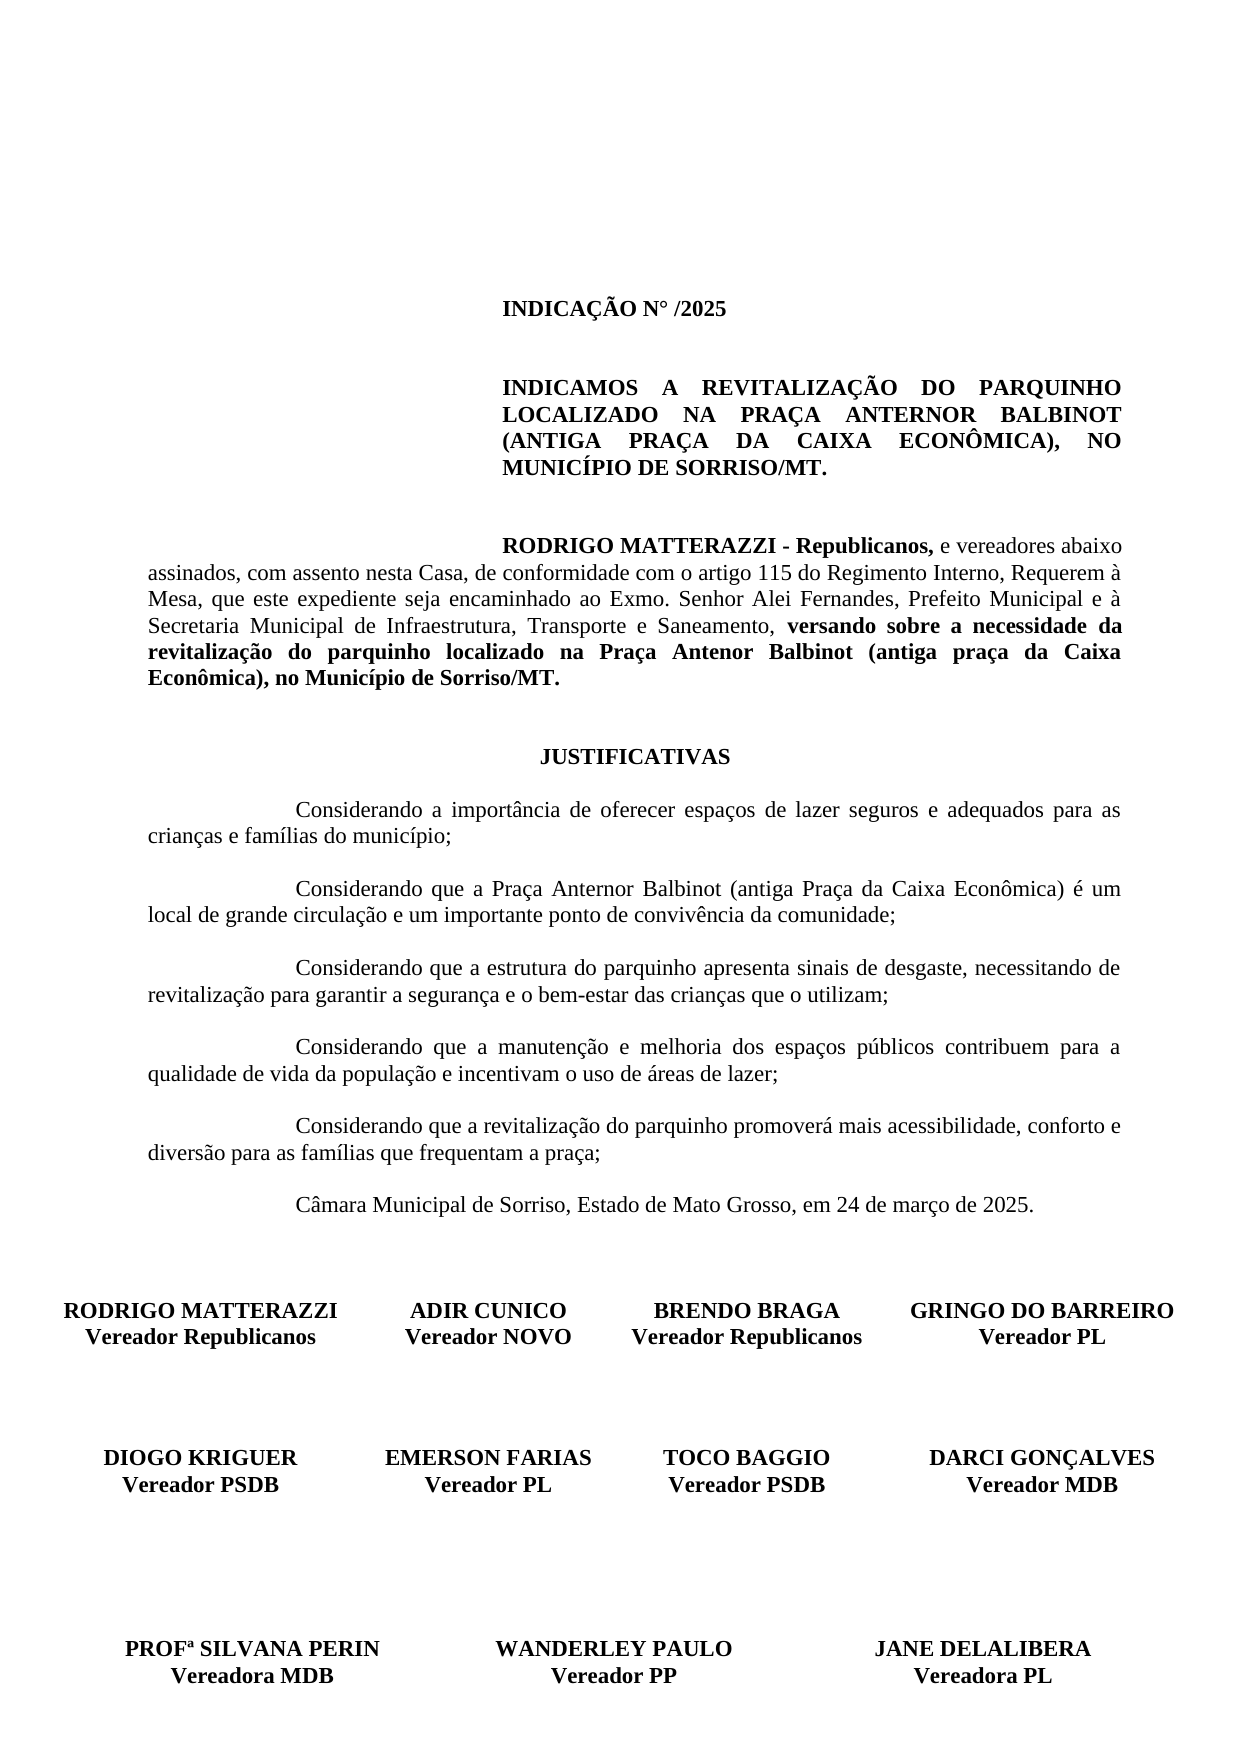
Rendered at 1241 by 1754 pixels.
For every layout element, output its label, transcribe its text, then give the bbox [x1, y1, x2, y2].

table_cell DIOGO KRIGUER Vereador PSDB [38, 1445, 363, 1636]
table_header RODRIGO MATTERAZZI Vereador Republicanos [38, 1297, 363, 1444]
text INDICAMOS A REVITALIZAÇÃO DO PARQUINHO LOCALIZADO NA PRAÇA ANTERNOR BALBINOT (ANTIGA PRAÇA DA CAIXA ECONÔMICA), NO MUNICÍPIO DE SORRISO/MT. [502, 374, 1122, 480]
text Considerando que a Praça Anternor Balbinot (antiga Praça da Caixa Econômica) é um local de grande circulação e um importante ponto de convivência da comunidade; [148, 875, 1122, 928]
table_cell WANDERLEY PAULO Vereador PP [466, 1636, 761, 1688]
text JUSTIFICATIVAS [148, 743, 1122, 770]
text Considerando que a manutenção e melhoria dos espaços públicos contribuem para a qualidade de vida da população e incentivam o uso de áreas de lazer; [148, 1033, 1122, 1086]
table_cell PROFª SILVANA PERIN Vereadora MDB [38, 1636, 466, 1688]
text Considerando que a revitalização do parquinho promoverá mais acessibilidade, conforto e diversão para as famílias que frequentam a praça; [148, 1112, 1122, 1165]
text Considerando que a estrutura do parquinho apresenta sinais de desgaste, necessitando de revitalização para garantir a segurança e o bem-estar das crianças que o utilizam; [148, 954, 1122, 1007]
table_cell TOCO BAGGIO Vereador PSDB [614, 1445, 880, 1636]
table_header ADIR CUNICO Vereador NOVO [363, 1297, 614, 1444]
text INDICAÇÃO N° /2025 [428, 295, 1122, 322]
text Câmara Municipal de Sorriso, Estado de Mato Grosso, em 24 de março de 2025. [148, 1191, 1122, 1218]
table_header GRINGO DO BARREIRO Vereador PL [880, 1297, 1204, 1444]
text Considerando a importância de oferecer espaços de lazer seguros e adequados para as crianças e famílias do município; [148, 796, 1122, 849]
text RODRIGO MATTERAZZI - Republicanos, e vereadores abaixo assinados, com assento nesta Casa, de conformidade com o artigo 115 do Regimento Interno, Requerem à Mesa, que este expediente seja encaminhado ao Exmo. Senhor Alei Fernandes, Prefeito Municipal e à Secretaria Municipal de Infraestrutura, Transporte e Saneamento, versando sobre a necessidade da revitalização do parquinho localizado na Praça Antenor Balbinot (antiga praça da Caixa Econômica), no Município de Sorriso/MT. [148, 533, 1122, 691]
table_cell JANE DELALIBERA Vereadora PL [761, 1636, 1204, 1688]
table_header BRENDO BRAGA Vereador Republicanos [614, 1297, 880, 1444]
table_cell DARCI GONÇALVES Vereador MDB [880, 1445, 1204, 1636]
table_cell EMERSON FARIAS Vereador PL [363, 1445, 614, 1636]
